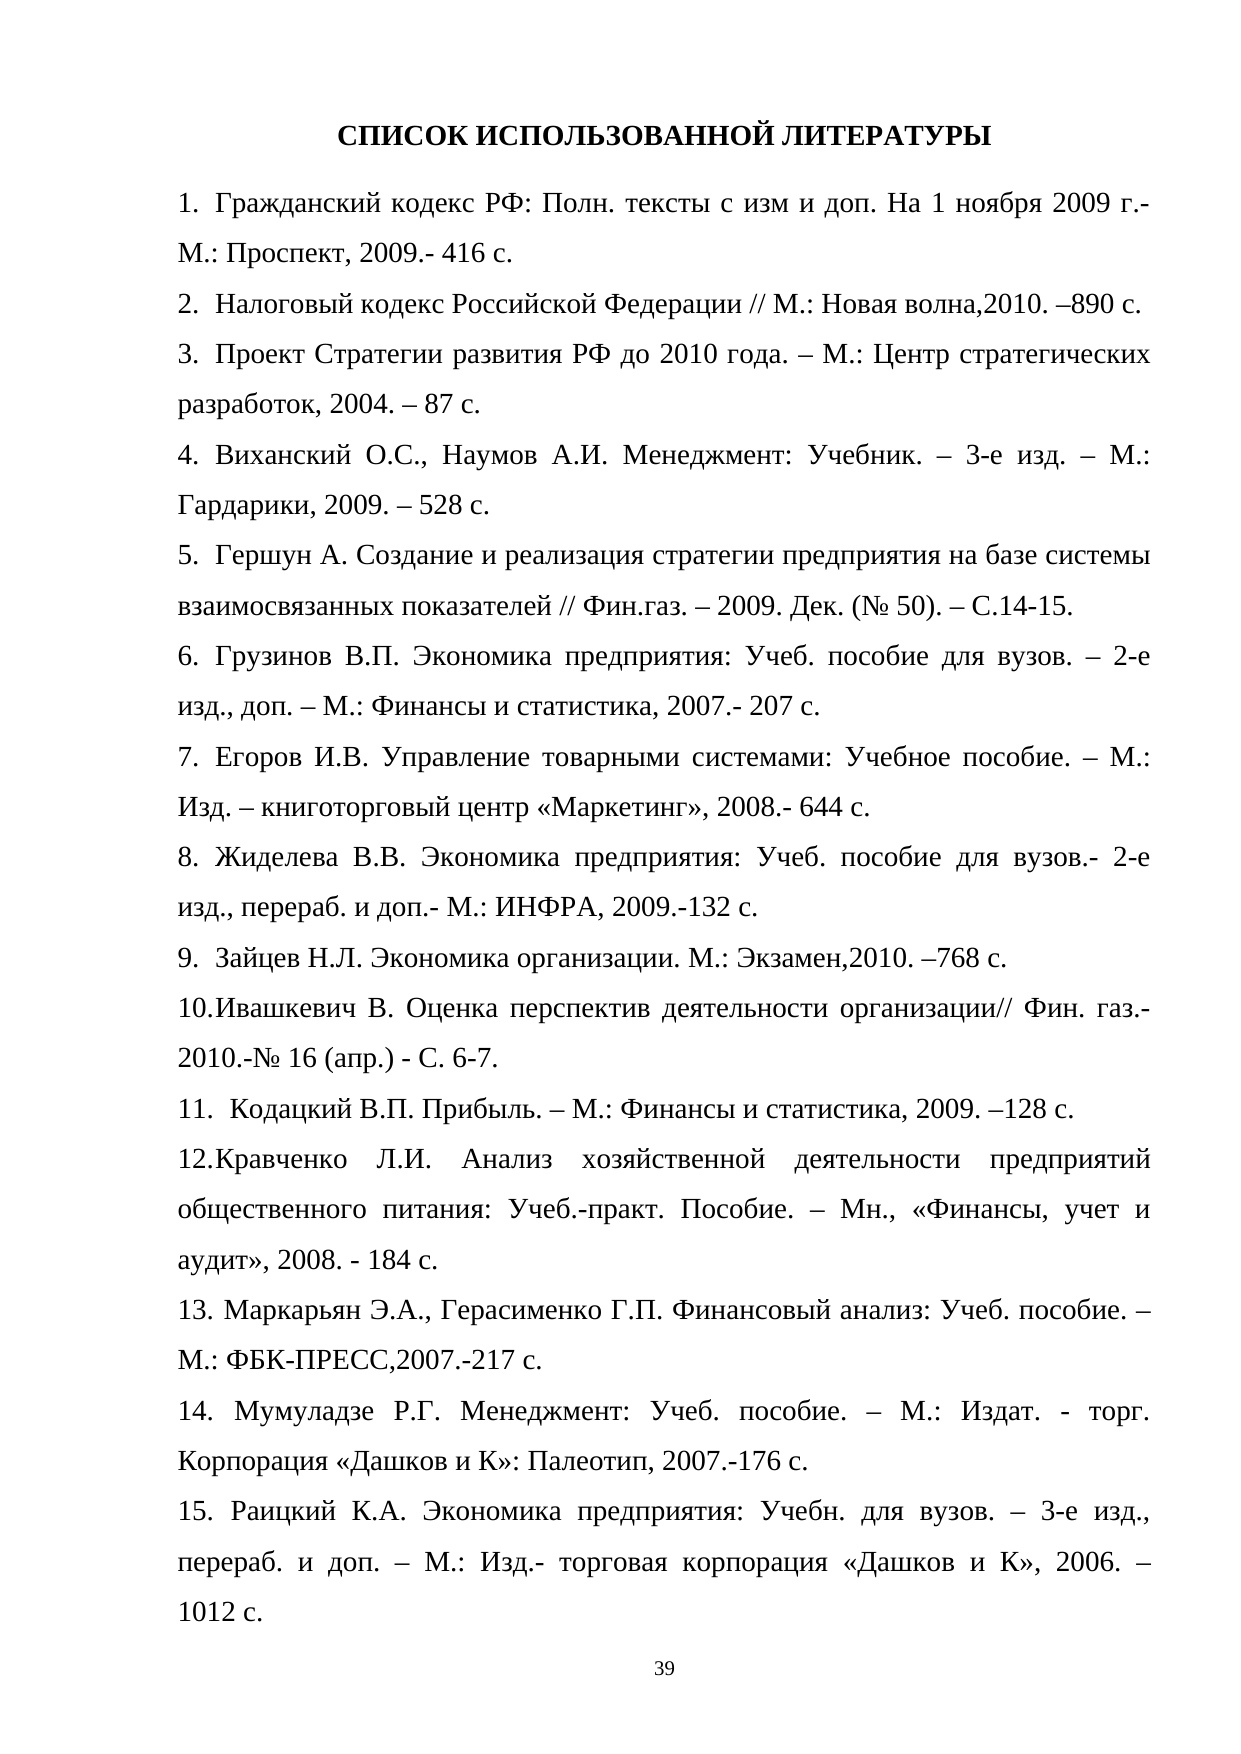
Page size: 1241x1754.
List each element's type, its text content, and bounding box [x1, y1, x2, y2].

list Егоров И.В. Управление товарными системами: Учебное пособие. – М.: Изд. – книготорговый центр «Маркетинг», 2008.- 644 с. [177, 739, 1152, 822]
list Виханский О.С., Наумов А.И. Менеджмент: Учебник. – 3-е изд. – М.: Гардарики, 2009. – 528 с. [177, 437, 1152, 521]
list Проект Стратегии развития РФ до 2010 года. – М.: Центр стратегических разработок, 2004. – 87 с. [177, 336, 1152, 420]
list Гершун А. Создание и реализация стратегии предприятия на базе системы взаимосвязанных показателей // Фин.газ. – 2009. Дек. (№ 50). – С.14-15. [177, 537, 1152, 621]
list Кравченко Л.И. Анализ хозяйственной деятельности предприятий общественного питания: Учеб.-практ. Пособие. – Мн., «Финансы, учет и аудит», 2008. - 184 с. [177, 1141, 1152, 1275]
list Маркарьян Э.А., Герасименко Г.П. Финансовый анализ: Учеб. пособие. – М.: ФБК-ПРЕСС,2007.-217 с. [177, 1292, 1152, 1376]
list Жиделева В.В. Экономика предприятия: Учеб. пособие для вузов.- 2-е изд., перераб. и доп.- М.: ИНФРА, 2009.-132 с. [177, 839, 1152, 923]
list Зайцев Н.Л. Экономика организации. М.: Экзамен,2010. –768 с. [177, 940, 1152, 973]
list Мумуладзе Р.Г. Менеджмент: Учеб. пособие. – М.: Издат. - торг. Корпорация «Дашков и К»: Палеотип, 2007.-176 с. [177, 1393, 1152, 1477]
list Ивашкевич В. Оценка перспектив деятельности организации// Фин. газ.-2010.-№ 16 (апр.) - С. 6-7. [177, 990, 1152, 1074]
list Кодацкий В.П. Прибыль. – М.: Финансы и статистика, 2009. –128 с. [177, 1091, 1152, 1124]
subtitle СПИСОК ИСПОЛЬЗОВАННОЙ ЛИТЕРАТУРЫ [177, 118, 1152, 152]
list Грузинов В.П. Экономика предприятия: Учеб. пособие для вузов. – 2-е изд., доп. – М.: Финансы и статистика, 2007.- 207 с. [177, 638, 1152, 722]
list Раицкий К.А. Экономика предприятия: Учебн. для вузов. – 3-е изд., перераб. и доп. – М.: Изд.- торговая корпорация «Дашков и К», 2006. – 1012 с. [177, 1493, 1152, 1627]
list Гражданский кодекс РФ: Полн. тексты с изм и доп. На 1 ноября .- М.: Проспект, 2009.- 416 с. [177, 185, 1152, 269]
list Налоговый кодекс Российской Федерации // М.: Новая волна,2010. –890 с. [177, 286, 1152, 319]
